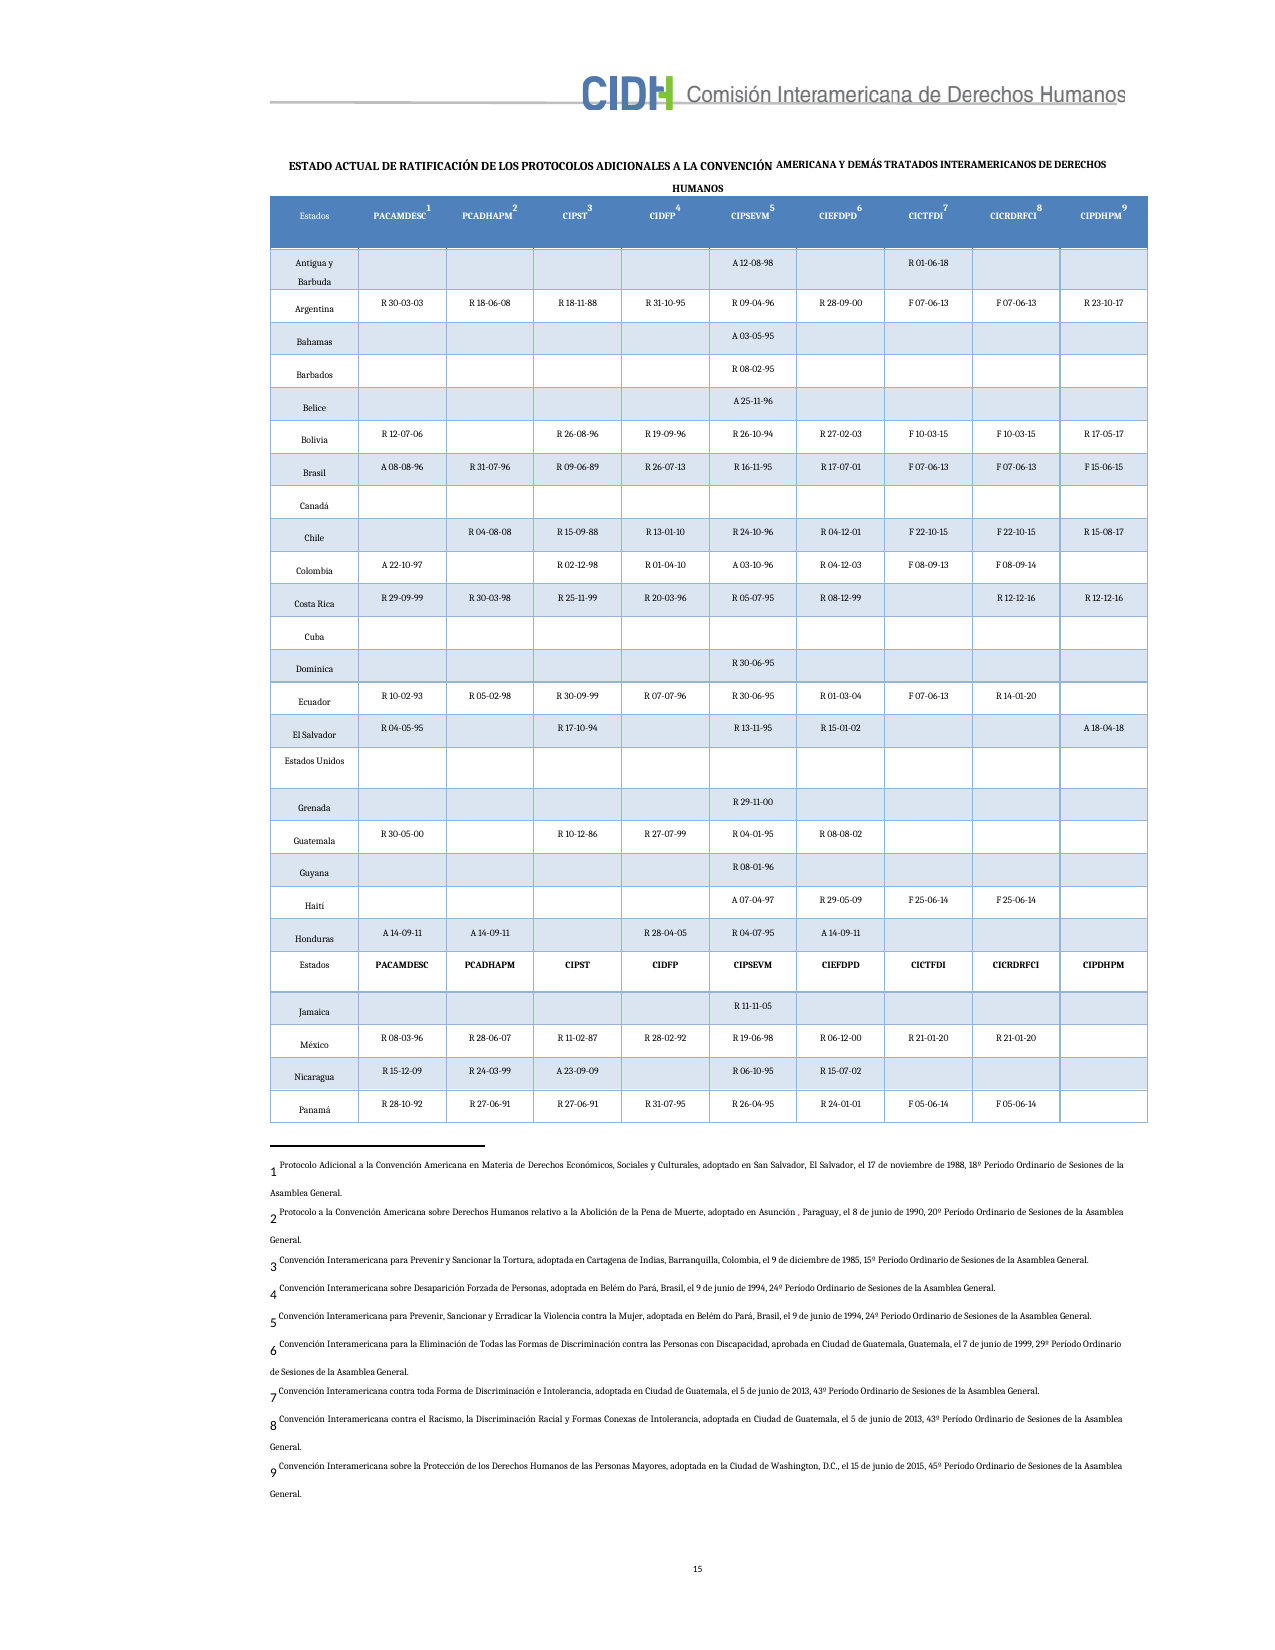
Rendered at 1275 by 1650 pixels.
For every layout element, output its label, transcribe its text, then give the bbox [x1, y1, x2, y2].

table_cell R 08-08-02 [797, 821, 884, 853]
table_cell [1061, 683, 1147, 714]
table_cell [797, 617, 884, 649]
table_cell [622, 388, 709, 420]
table_cell F 05-06-14 [885, 1091, 972, 1122]
table_cell A 08-08-96 [359, 454, 446, 485]
table_cell R 01-06-18 [885, 250, 972, 289]
table_cell R 25-11-99 [534, 584, 621, 616]
table_cell [973, 650, 1059, 681]
table_cell [710, 617, 796, 649]
table_cell [973, 854, 1059, 886]
table_cell [797, 789, 884, 820]
table_cell F 07-06-13 [885, 454, 972, 485]
table_cell [534, 887, 621, 918]
table_cell PACAMDESC [359, 952, 446, 991]
table_cell R 11-11-05 [710, 993, 796, 1024]
table_cell PCADHAPM [447, 952, 533, 991]
table_cell R 21-01-20 [973, 1025, 1059, 1057]
table_cell [797, 993, 884, 1024]
table_cell R 05-02-98 [447, 683, 533, 714]
table_cell [1061, 748, 1147, 787]
table_cell Grenada [271, 789, 358, 820]
table_cell [973, 1058, 1059, 1089]
table_cell CIDFP [622, 952, 709, 991]
table_cell Bahamas [271, 323, 358, 354]
table_cell R 30-05-00 [359, 821, 446, 853]
table_cell [797, 486, 884, 518]
table_cell R 01-03-04 [797, 683, 884, 714]
table_cell R 08-01-96 [710, 854, 796, 886]
table_cell México [271, 1025, 358, 1057]
table_cell R 28-10-92 [359, 1091, 446, 1122]
table_cell R 31-07-95 [622, 1091, 709, 1122]
text ESTADO ACTUAL DE RATIFICACIÓN DE LOS PROTOCOLOS ADICIONALES A LA CONVENCIÓN AMERICANA Y DEMÁS TRATADOS INTERAMERICANOS DE DERECHOS HUMANOS [270, 150, 1125, 196]
table_cell [1061, 993, 1147, 1024]
table_cell Bolivia [271, 421, 358, 452]
table_cell R 24-03-99 [447, 1058, 533, 1089]
table_cell R 16-11-95 [710, 454, 796, 485]
table_cell R 28-06-07 [447, 1025, 533, 1057]
table_cell [447, 887, 533, 918]
table_cell R 30-03-03 [359, 290, 446, 322]
table_cell Estados [271, 952, 358, 991]
table_cell El Salvador [271, 715, 358, 747]
table_cell R 24-10-96 [710, 519, 796, 551]
table_cell A 03-05-95 [710, 323, 796, 354]
table_cell [359, 250, 446, 289]
table_cell [447, 617, 533, 649]
table_cell Guatemala [271, 821, 358, 853]
table_cell R 04-12-03 [797, 552, 884, 583]
table_cell [885, 919, 972, 951]
table_cell [622, 854, 709, 886]
table_cell Brasil [271, 454, 358, 485]
table_cell [973, 486, 1059, 518]
table_cell [534, 323, 621, 354]
table_cell [447, 993, 533, 1024]
table_cell [447, 854, 533, 886]
table_cell Costa Rica [271, 584, 358, 616]
table_cell [797, 650, 884, 681]
table_header CICRDRFCI [973, 197, 1059, 248]
table_cell [885, 821, 972, 853]
table_cell R 08-03-96 [359, 1025, 446, 1057]
table_cell [622, 887, 709, 918]
table_header PACAMDESC [359, 197, 446, 248]
table_cell R 31-07-96 [447, 454, 533, 485]
table_cell [797, 355, 884, 387]
table_cell Honduras [271, 919, 358, 951]
table_cell [622, 250, 709, 289]
table_cell Jamaica [271, 993, 358, 1024]
table_cell Cuba [271, 617, 358, 649]
table_cell [359, 323, 446, 354]
table_cell R 08-02-95 [710, 355, 796, 387]
table_cell [359, 388, 446, 420]
table_cell F 05-06-14 [973, 1091, 1059, 1122]
table_cell [973, 715, 1059, 747]
table_cell A 23-09-09 [534, 1058, 621, 1089]
table_cell [973, 250, 1059, 289]
table_cell F 08-09-13 [885, 552, 972, 583]
table_cell [885, 355, 972, 387]
table_cell R 15-07-02 [797, 1058, 884, 1089]
table_cell R 28-09-00 [797, 290, 884, 322]
table_cell [359, 789, 446, 820]
table_cell [534, 486, 621, 518]
table_cell F 07-06-13 [973, 454, 1059, 485]
table_cell [622, 486, 709, 518]
table_cell [447, 421, 533, 452]
table_cell R 09-04-96 [710, 290, 796, 322]
table_cell [797, 854, 884, 886]
table_cell [1061, 821, 1147, 853]
table_cell R 14-01-20 [973, 683, 1059, 714]
table_cell R 29-11-00 [710, 789, 796, 820]
table_header CIPDHPM [1061, 197, 1147, 248]
table_cell R 29-05-09 [797, 887, 884, 918]
table_cell [534, 650, 621, 681]
table_cell [973, 355, 1059, 387]
table_cell [622, 650, 709, 681]
table_cell R 02-12-98 [534, 552, 621, 583]
table_cell [885, 854, 972, 886]
table_cell [885, 323, 972, 354]
table_cell R 27-07-99 [622, 821, 709, 853]
table_cell Antigua y Barbuda [271, 250, 358, 289]
table_header CIDFP [622, 197, 709, 248]
table_cell [359, 519, 446, 551]
table_cell [1061, 388, 1147, 420]
table_cell CIPST [534, 952, 621, 991]
table_cell [885, 1058, 972, 1089]
table_cell F 07-06-13 [973, 290, 1059, 322]
table_cell R 23-10-17 [1061, 290, 1147, 322]
table_cell Chile [271, 519, 358, 551]
table_cell R 17-05-17 [1061, 421, 1147, 452]
table_cell [885, 715, 972, 747]
table_cell [797, 388, 884, 420]
table_cell Argentina [271, 290, 358, 322]
table_cell [447, 789, 533, 820]
table_cell Barbados [271, 355, 358, 387]
table_cell R 06-12-00 [797, 1025, 884, 1057]
table_cell R 13-11-95 [710, 715, 796, 747]
table_cell R 15-01-02 [797, 715, 884, 747]
table_cell [359, 887, 446, 918]
table_cell [797, 748, 884, 787]
table_cell R 15-09-88 [534, 519, 621, 551]
table_cell [534, 388, 621, 420]
table_cell Panamá [271, 1091, 358, 1122]
table_cell R 08-12-99 [797, 584, 884, 616]
table_cell F 08-09-14 [973, 552, 1059, 583]
table_cell R 20-03-96 [622, 584, 709, 616]
table_cell [622, 993, 709, 1024]
table_cell CIPDHPM [1061, 952, 1147, 991]
table_cell [885, 993, 972, 1024]
table_cell [534, 617, 621, 649]
table_cell R 27-06-91 [447, 1091, 533, 1122]
table_cell R 01-04-10 [622, 552, 709, 583]
table_cell R 10-02-93 [359, 683, 446, 714]
table_cell [534, 355, 621, 387]
table_cell [447, 355, 533, 387]
table_cell R 28-02-92 [622, 1025, 709, 1057]
table_cell R 12-12-16 [973, 584, 1059, 616]
table_cell [447, 323, 533, 354]
table_cell [973, 919, 1059, 951]
table_cell Guyana [271, 854, 358, 886]
table_cell R 11-02-87 [534, 1025, 621, 1057]
table_cell R 04-01-95 [710, 821, 796, 853]
table_cell R 06-10-95 [710, 1058, 796, 1089]
table_cell [1061, 552, 1147, 583]
table_cell Haití [271, 887, 358, 918]
table_cell R 04-07-95 [710, 919, 796, 951]
table_cell [885, 650, 972, 681]
table_cell [973, 748, 1059, 787]
table_cell [973, 617, 1059, 649]
table_cell [1061, 919, 1147, 951]
table_cell R 26-04-95 [710, 1091, 796, 1122]
table_cell [447, 388, 533, 420]
table_cell [359, 355, 446, 387]
table_cell Canadá [271, 486, 358, 518]
table_cell [534, 919, 621, 951]
table_cell [1061, 854, 1147, 886]
table_cell [359, 993, 446, 1024]
table_cell [885, 617, 972, 649]
table_cell R 29-09-99 [359, 584, 446, 616]
table_header CIPSEVM [710, 197, 796, 248]
table_cell [1061, 887, 1147, 918]
table_cell F 10-03-15 [973, 421, 1059, 452]
table_cell [447, 715, 533, 747]
table_cell R 30-09-99 [534, 683, 621, 714]
table_cell A 03-10-96 [710, 552, 796, 583]
table_cell [973, 323, 1059, 354]
table_cell Nicaragua [271, 1058, 358, 1089]
table_cell F 07-06-13 [885, 290, 972, 322]
table_cell [885, 748, 972, 787]
table_cell [973, 388, 1059, 420]
table_cell R 12-07-06 [359, 421, 446, 452]
table_cell [359, 486, 446, 518]
table_cell A 07-04-97 [710, 887, 796, 918]
table_cell CICTFDI [885, 952, 972, 991]
table_cell [359, 650, 446, 681]
table_cell [534, 250, 621, 289]
table_cell A 12-08-98 [710, 250, 796, 289]
table_cell R 04-08-08 [447, 519, 533, 551]
table_cell R 07-07-96 [622, 683, 709, 714]
table_cell Colombia [271, 552, 358, 583]
table_cell [534, 854, 621, 886]
table_cell [447, 748, 533, 787]
table_cell F 25-06-14 [885, 887, 972, 918]
table_cell R 04-05-95 [359, 715, 446, 747]
table_cell R 26-07-13 [622, 454, 709, 485]
table_cell [1061, 1058, 1147, 1089]
table_cell [885, 789, 972, 820]
table_cell [359, 617, 446, 649]
table_cell [1061, 355, 1147, 387]
table_cell [1061, 617, 1147, 649]
table_cell Belice [271, 388, 358, 420]
table_cell [1061, 789, 1147, 820]
table_cell R 31-10-95 [622, 290, 709, 322]
table_cell F 07-06-13 [885, 683, 972, 714]
table_cell [710, 486, 796, 518]
table_cell R 27-02-03 [797, 421, 884, 452]
table_cell A 14-09-11 [447, 919, 533, 951]
table_cell A 18-04-18 [1061, 715, 1147, 747]
table_cell R 28-04-05 [622, 919, 709, 951]
table_cell R 15-08-17 [1061, 519, 1147, 551]
table_cell [534, 748, 621, 787]
table_cell [622, 715, 709, 747]
table_cell [1061, 250, 1147, 289]
table_cell R 04-12-01 [797, 519, 884, 551]
table_cell [534, 789, 621, 820]
table_cell R 30-06-95 [710, 650, 796, 681]
table_cell F 22-10-15 [973, 519, 1059, 551]
table_cell [885, 486, 972, 518]
table_cell [447, 650, 533, 681]
table_cell A 14-09-11 [359, 919, 446, 951]
table_cell F 25-06-14 [973, 887, 1059, 918]
table_cell F 22-10-15 [885, 519, 972, 551]
table_header Estados [271, 197, 358, 248]
table_cell R 17-10-94 [534, 715, 621, 747]
table_cell [973, 789, 1059, 820]
table_cell [710, 748, 796, 787]
table_cell [973, 821, 1059, 853]
table_header CICTFDI [885, 197, 972, 248]
table_cell [1061, 323, 1147, 354]
table_cell R 12-12-16 [1061, 584, 1147, 616]
table_cell [885, 584, 972, 616]
table_cell R 19-06-98 [710, 1025, 796, 1057]
table_cell R 10-12-86 [534, 821, 621, 853]
table_cell Ecuador [271, 683, 358, 714]
table_cell [973, 993, 1059, 1024]
table_header PCADHAPM [447, 197, 533, 248]
table_cell [622, 789, 709, 820]
table_cell R 17-07-01 [797, 454, 884, 485]
table_cell [622, 323, 709, 354]
table_cell CICRDRFCI [973, 952, 1059, 991]
table_cell [622, 748, 709, 787]
table_cell R 30-06-95 [710, 683, 796, 714]
table_cell F 15-06-15 [1061, 454, 1147, 485]
table_cell R 05-07-95 [710, 584, 796, 616]
table_cell A 25-11-96 [710, 388, 796, 420]
table_cell [622, 1058, 709, 1089]
table_cell [622, 617, 709, 649]
table_cell [797, 323, 884, 354]
table_cell [1061, 650, 1147, 681]
table_cell CIPSEVM [710, 952, 796, 991]
table_cell R 13-01-10 [622, 519, 709, 551]
table_cell [359, 748, 446, 787]
table_cell R 21-01-20 [885, 1025, 972, 1057]
table_cell R 09-06-89 [534, 454, 621, 485]
table_header CIEFDPD [797, 197, 884, 248]
table_cell F 10-03-15 [885, 421, 972, 452]
table_cell A 22-10-97 [359, 552, 446, 583]
table_cell R 24-01-01 [797, 1091, 884, 1122]
table_cell [447, 821, 533, 853]
table_cell R 26-08-96 [534, 421, 621, 452]
table_cell [1061, 1025, 1147, 1057]
table_cell CIEFDPD [797, 952, 884, 991]
table_cell R 30-03-98 [447, 584, 533, 616]
table_cell [534, 993, 621, 1024]
table_cell A 14-09-11 [797, 919, 884, 951]
table_cell R 27-06-91 [534, 1091, 621, 1122]
table_cell [622, 355, 709, 387]
table_cell [885, 388, 972, 420]
table_cell [447, 552, 533, 583]
table_cell [797, 250, 884, 289]
table_cell [359, 854, 446, 886]
table_cell R 18-11-88 [534, 290, 621, 322]
table_cell [1061, 1091, 1147, 1122]
table_cell [447, 250, 533, 289]
table_cell [1061, 486, 1147, 518]
table_cell R 18-06-08 [447, 290, 533, 322]
table_cell [447, 486, 533, 518]
table_cell R 15-12-09 [359, 1058, 446, 1089]
table_cell Dominica [271, 650, 358, 681]
table_header CIPST [534, 197, 621, 248]
table_cell Estados Unidos [271, 748, 358, 787]
table_cell R 19-09-96 [622, 421, 709, 452]
table_cell R 26-10-94 [710, 421, 796, 452]
